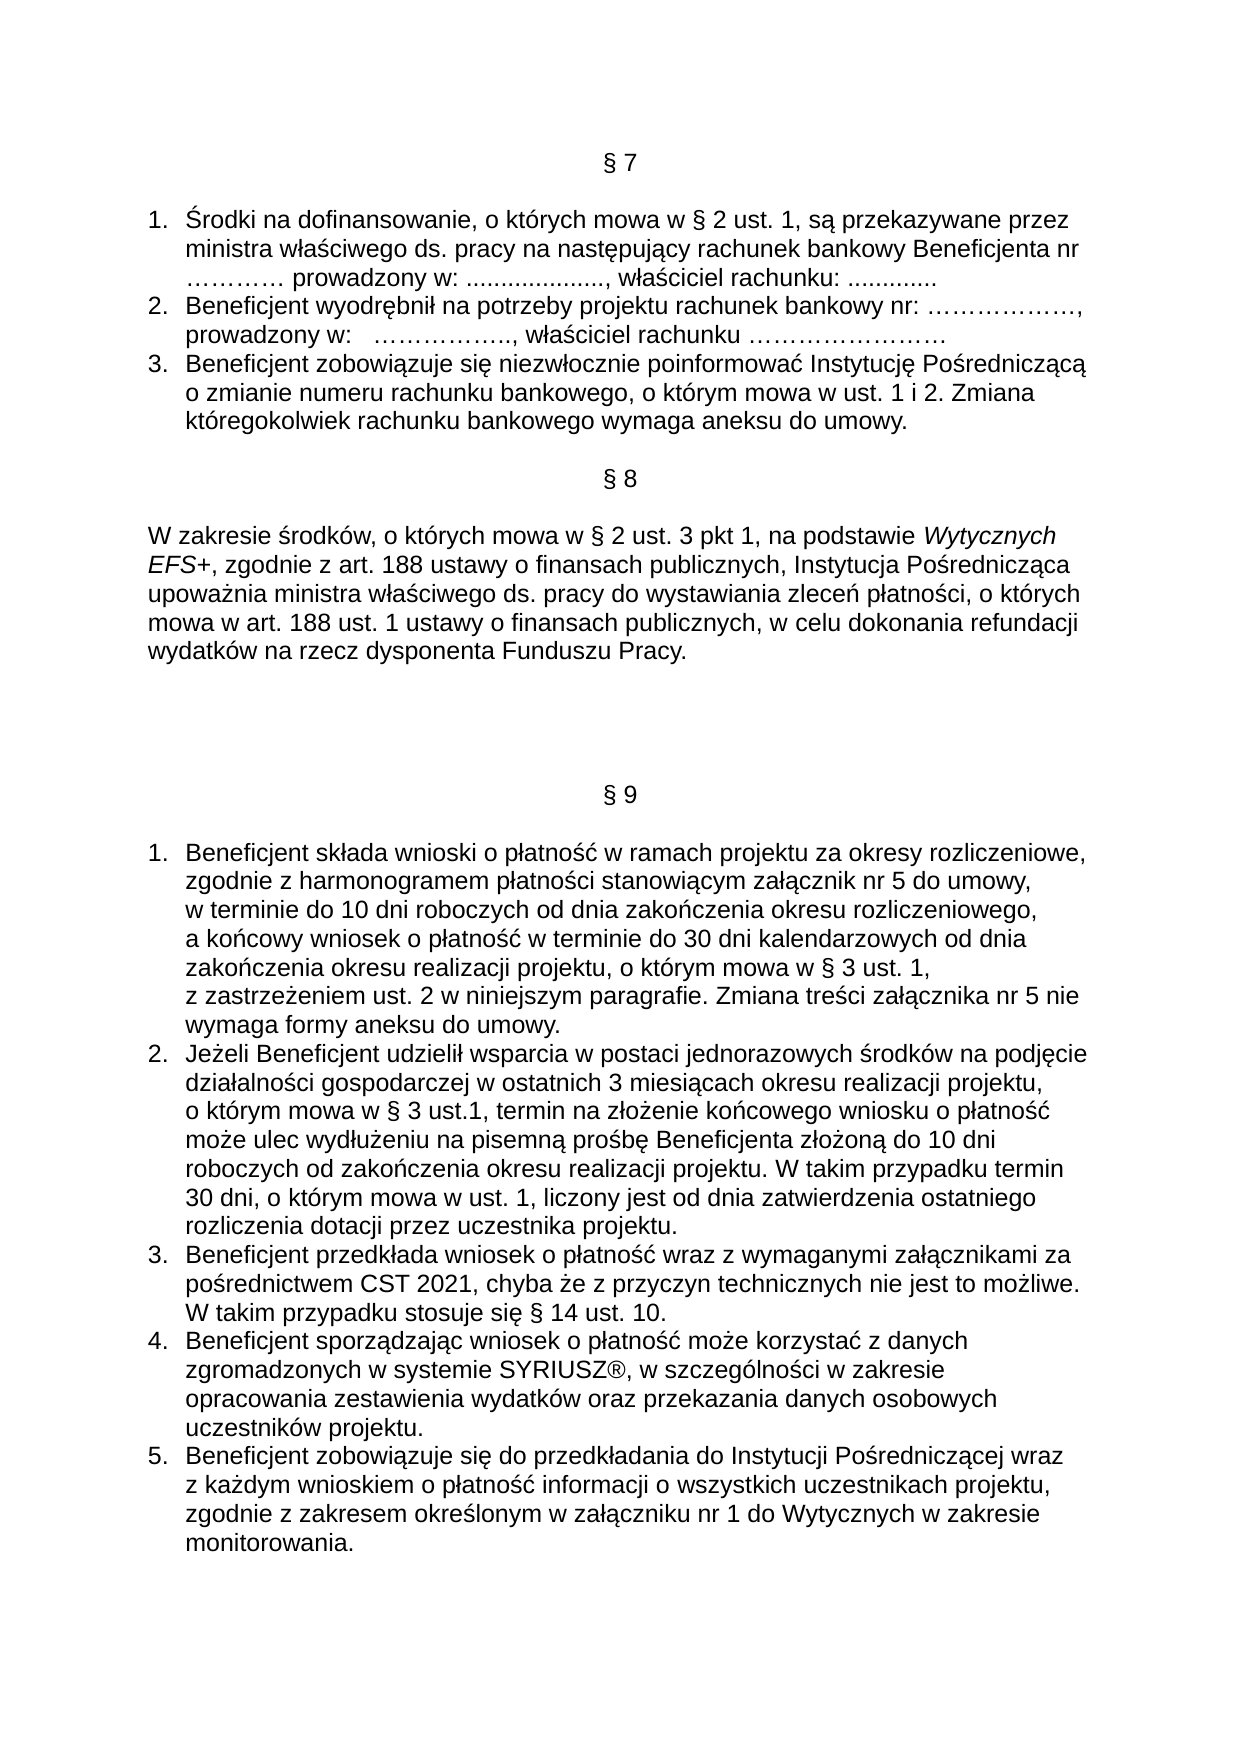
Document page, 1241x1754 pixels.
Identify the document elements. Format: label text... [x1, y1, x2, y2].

list Beneficjent zobowiązuje się niezwłocznie poinformować Instytucję Pośredniczącą o zmianie numeru rachunku bankowego, o którym mowa w ust. 1 i 2. Zmiana któregokolwiek rachunku bankowego wymaga aneksu do umowy. [148, 349, 1093, 435]
list Beneficjent przedkłada wniosek o płatność wraz z wymaganymi załącznikami za pośrednictwem CST 2021, chyba że z przyczyn technicznych nie jest to możliwe. W takim przypadku stosuje się § 14 ust. 10. [148, 1240, 1093, 1326]
text § 8 [148, 464, 1093, 493]
list Beneficjent wyodrębnił na potrzeby projektu rachunek bankowy nr: ………………, prowadzony w: …………….., właściciel rachunku …………………… [148, 291, 1093, 349]
text W zakresie środków, o których mowa w § 2 ust. 3 pkt 1, na podstawie Wytycznych EFS+, zgodnie z art. 188 ustawy o finansach publicznych, Instytucja Pośrednicząca upoważnia ministra właściwego ds. pracy do wystawiania zleceń płatności, o których mowa w art. 188 ust. 1 ustawy o finansach publicznych, w celu dokonania refundacji wydatków na rzecz dysponenta Funduszu Pracy. [148, 521, 1093, 665]
list Jeżeli Beneficjent udzielił wsparcia w postaci jednorazowych środków na podjęcie działalności gospodarczej w ostatnich 3 miesiącach okresu realizacji projektu, o którym mowa w § 3 ust.1, termin na złożenie końcowego wniosku o płatność może ulec wydłużeniu na pisemną prośbę Beneficjenta złożoną do 10 dni roboczych od zakończenia okresu realizacji projektu. W takim przypadku termin 30 dni, o którym mowa w ust. 1, liczony jest od dnia zatwierdzenia ostatniego rozliczenia dotacji przez uczestnika projektu. [148, 1039, 1093, 1240]
list Środki na dofinansowanie, o których mowa w § 2 ust. 1, są przekazywane przez ministra właściwego ds. pracy na następujący rachunek bankowy Beneficjenta nr ………… prowadzony w: ...................., właściciel rachunku: ............. [148, 205, 1093, 291]
text § 9 [148, 780, 1093, 809]
list Beneficjent składa wnioski o płatność w ramach projektu za okresy rozliczeniowe, zgodnie z harmonogramem płatności stanowiącym załącznik nr 5 do umowy, w terminie do 10 dni roboczych od dnia zakończenia okresu rozliczeniowego, a końcowy wniosek o płatność w terminie do 30 dni kalendarzowych od dnia zakończenia okresu realizacji projektu, o którym mowa w § 3 ust. 1, z zastrzeżeniem ust. 2 w niniejszym paragrafie. Zmiana treści załącznika nr 5 nie wymaga formy aneksu do umowy. [148, 838, 1093, 1039]
list Beneficjent zobowiązuje się do przedkładania do Instytucji Pośredniczącej wraz z każdym wnioskiem o płatność informacji o wszystkich uczestnikach projektu, zgodnie z zakresem określonym w załączniku nr 1 do Wytycznych w zakresie monitorowania. [148, 1441, 1093, 1556]
text § 7 [148, 148, 1093, 176]
list Beneficjent sporządzając wniosek o płatność może korzystać z danych zgromadzonych w systemie SYRIUSZ®, w szczególności w zakresie opracowania zestawienia wydatków oraz przekazania danych osobowych uczestników projektu. [148, 1326, 1093, 1441]
